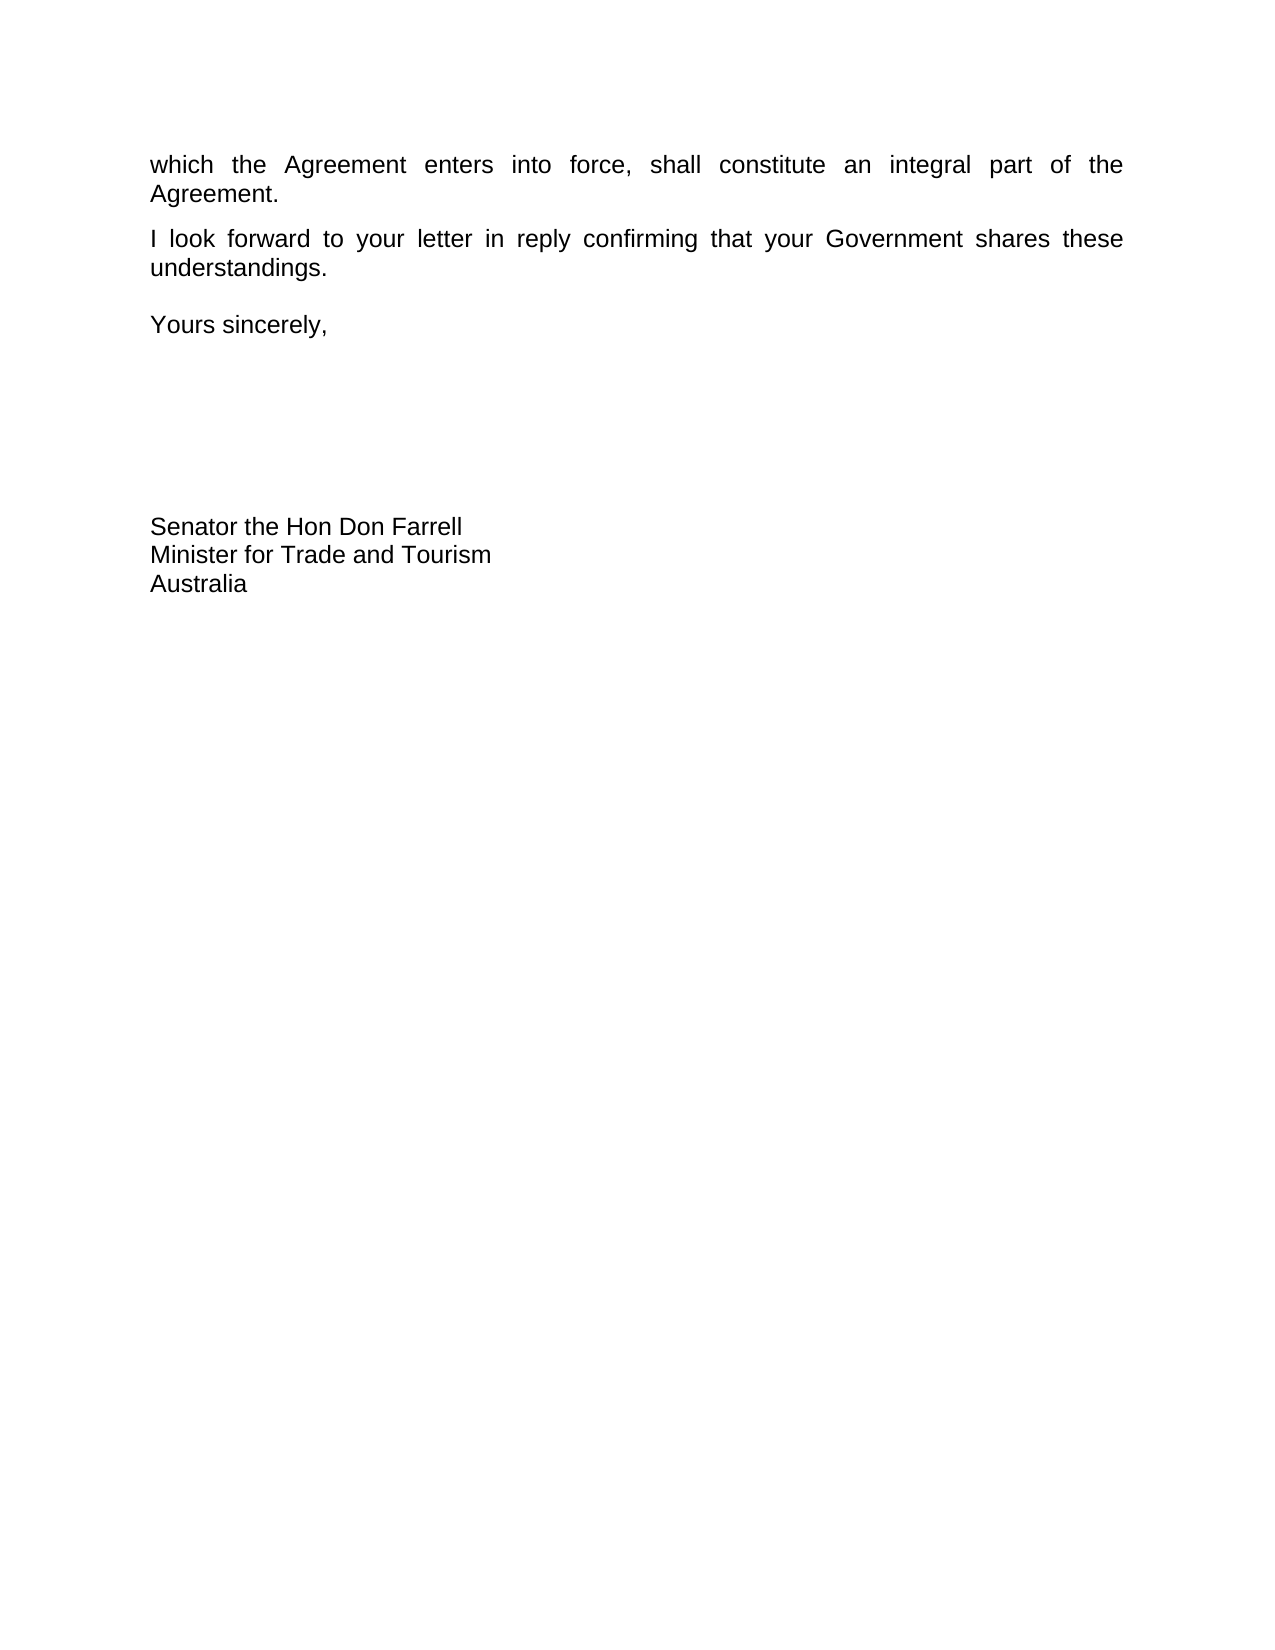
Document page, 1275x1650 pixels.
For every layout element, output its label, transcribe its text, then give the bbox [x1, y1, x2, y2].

text Senator the Hon Don Farrell [150, 512, 1125, 540]
text Yours sincerely, [150, 310, 1125, 339]
text Minister for Trade and Tourism [150, 540, 1125, 569]
text I look forward to your letter in reply confirming that your Government shares these understandings. [150, 224, 1125, 282]
text Australia [150, 569, 1125, 598]
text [150, 150, 1125, 207]
